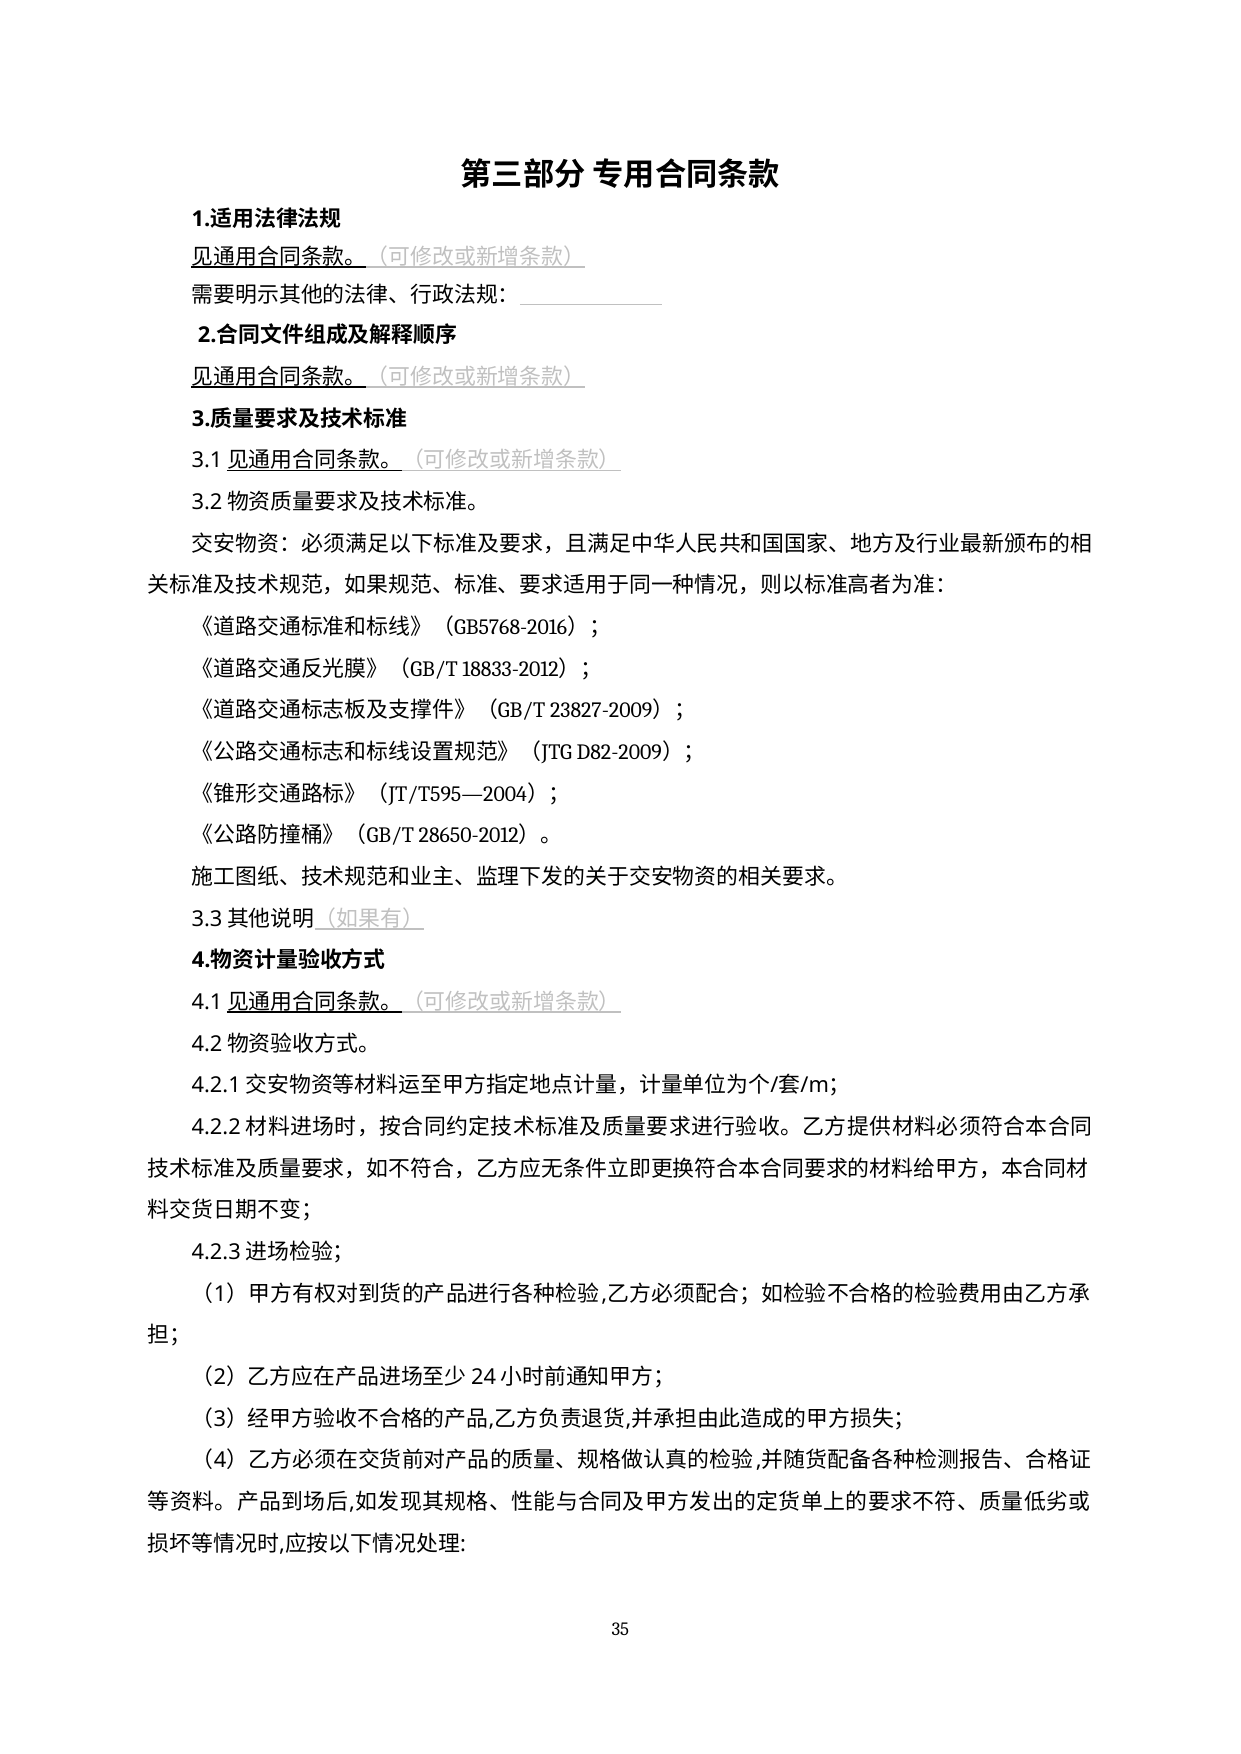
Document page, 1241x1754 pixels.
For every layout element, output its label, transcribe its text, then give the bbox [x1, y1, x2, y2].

text 见通用合同条款。（可修改或新增条款） [148, 234, 1092, 272]
text （3）经甲方验收不合格的产品,乙方负责退货,并承担由此造成的甲方损失； [148, 1393, 1092, 1434]
text 《道路交通标准和标线》（GB5768-2016）； [148, 601, 1092, 643]
text 3.2物资质量要求及技术标准。 [148, 476, 1092, 518]
text 《道路交通反光膜》（GB/T 18833-2012）； [148, 643, 1092, 684]
text 4.1见通用合同条款。（可修改或新增条款） [148, 976, 1092, 1018]
text 1.适用法律法规 [191, 193, 1092, 234]
text 4.2.3进场检验； [148, 1226, 1092, 1268]
text 《锥形交通路标》（JT/T595—2004）； [148, 768, 1092, 809]
text 4.2.2材料进场时，按合同约定技术标准及质量要求进行验收。乙方提供材料必须符合本合同技术标准及质量要求，如不符合，乙方应无条件立即更换符合本合同要求的材料给甲方，本合同材料交货日期不变； [148, 1101, 1092, 1226]
text 《公路交通标志和标线设置规范》（JTG D82-2009）； [148, 726, 1092, 768]
text 交安物资：必须满足以下标准及要求，且满足中华人民共和国国家、地方及行业最新颁布的相关标准及技术规范，如果规范、标准、要求适用于同一种情况，则以标准高者为准： [148, 518, 1092, 601]
text 4.2物资验收方式。 [148, 1018, 1092, 1059]
text 4.物资计量验收方式 [148, 934, 1092, 976]
text 《道路交通标志板及支撑件》（GB/T 23827-2009）； [148, 684, 1092, 726]
text （2）乙方应在产品进场至少24小时前通知甲方； [148, 1351, 1092, 1393]
text 第三部分 专用合同条款 [148, 155, 1092, 193]
text 4.2.1交安物资等材料运至甲方指定地点计量，计量单位为个/套/m； [148, 1059, 1092, 1101]
text 3.1见通用合同条款。（可修改或新增条款） [148, 434, 1092, 476]
text 3.质量要求及技术标准 [148, 393, 1092, 434]
text 需要明示其他的法律、行政法规： [148, 272, 1092, 309]
text 2.合同文件组成及解释顺序 [198, 309, 1092, 351]
text 施工图纸、技术规范和业主、监理下发的关于交安物资的相关要求。 [148, 851, 1092, 893]
text 3.3其他说明（如果有） [148, 893, 1092, 934]
text （4）乙方必须在交货前对产品的质量、规格做认真的检验,并随货配备各种检测报告、合格证等资料。产品到场后,如发现其规格、性能与合同及甲方发出的定货单上的要求不符、质量低劣或损坏等情况时,应按以下情况处理: [148, 1434, 1092, 1559]
text 见通用合同条款。（可修改或新增条款） [148, 351, 1092, 393]
text 《公路防撞桶》（GB/T 28650-2012）。 [148, 809, 1092, 851]
text （1）甲方有权对到货的产品进行各种检验,乙方必须配合；如检验不合格的检验费用由乙方承担； [148, 1268, 1092, 1351]
